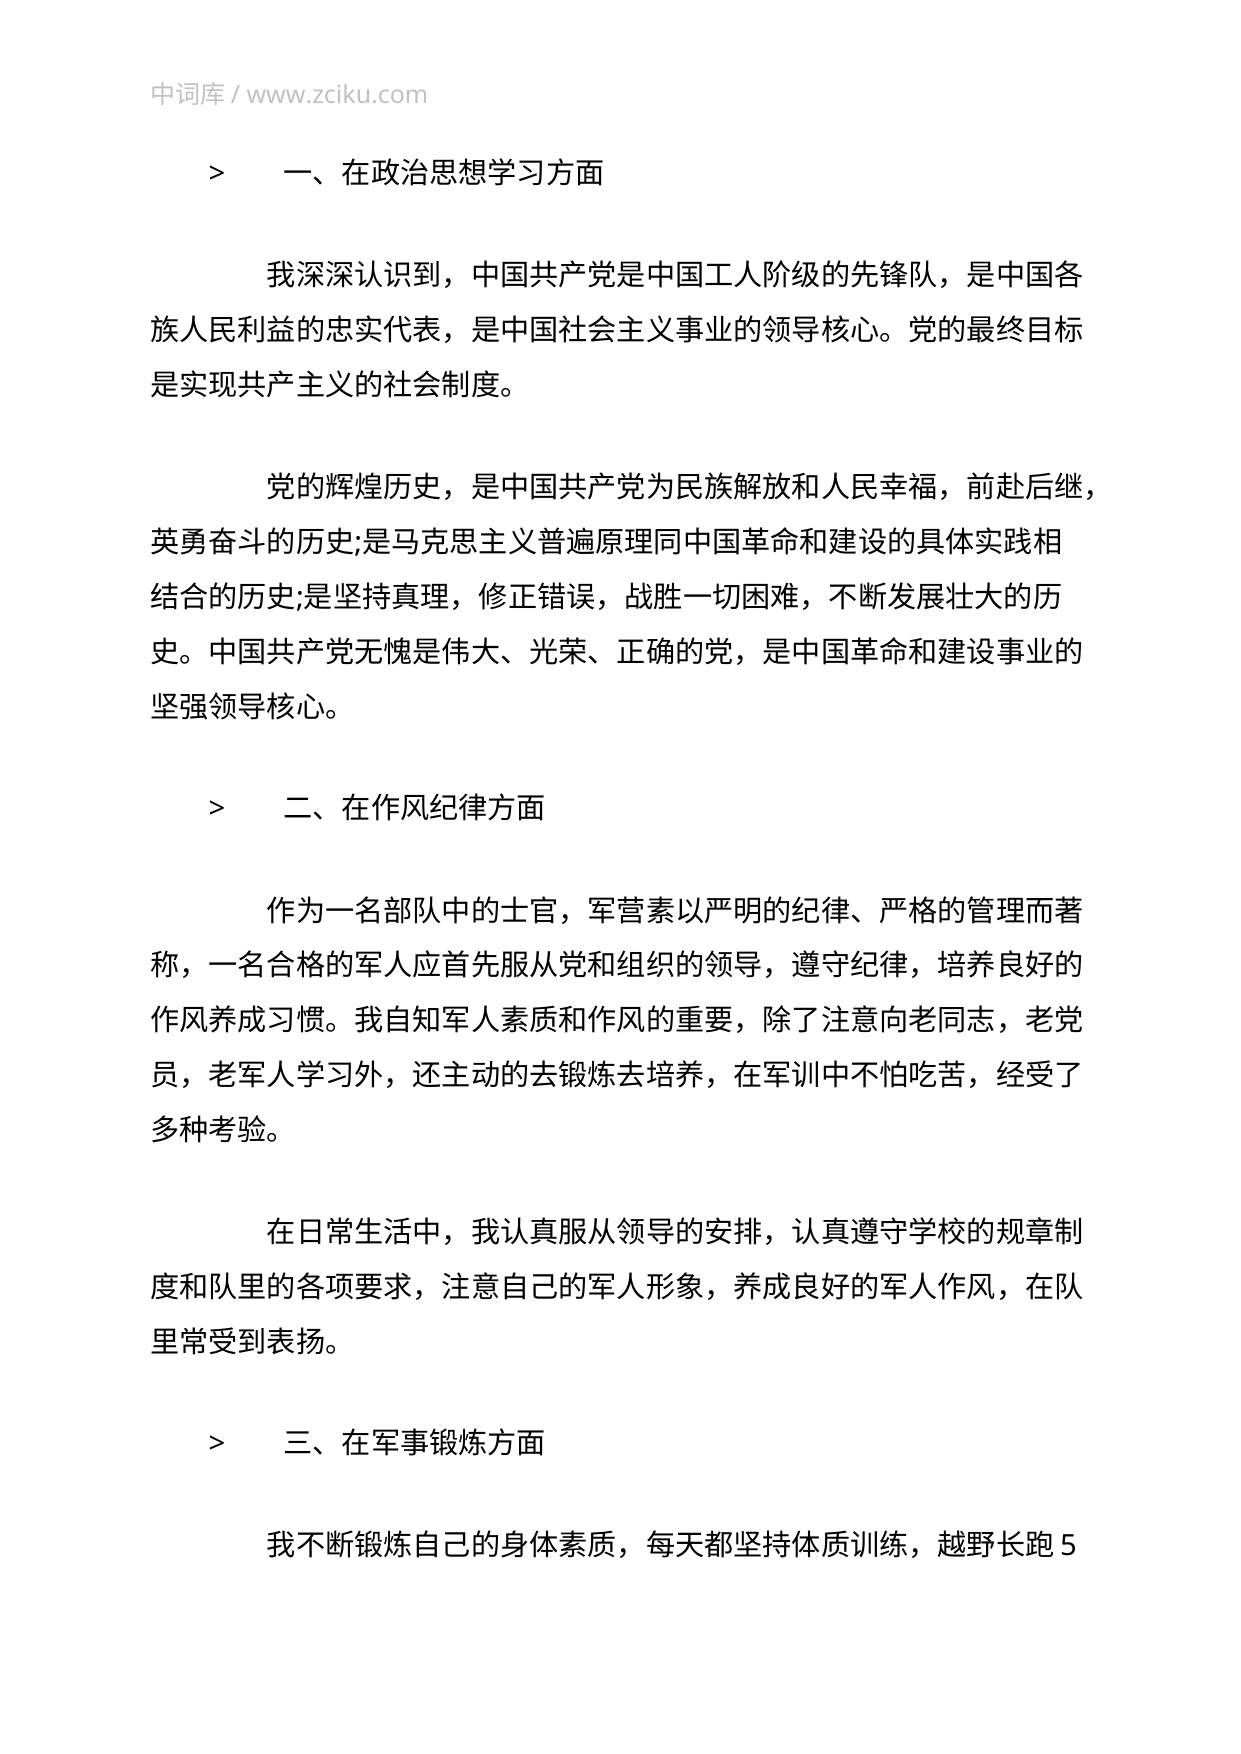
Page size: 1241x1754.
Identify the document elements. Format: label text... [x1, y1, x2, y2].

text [150, 1522, 1090, 1564]
text 党的辉煌历史，是中国共产党为民族解放和人民幸福，前赴后继，英勇奋斗的历史;是马克思主义普遍原理同中国革命和建设的具体实践相结合的历史;是坚持真理，修正错误，战胜一切困难，不断发展壮大的历史。中国共产党无愧是伟大、光荣、正确的党，是中国革命和建设事业的坚强领导核心。 [150, 463, 1090, 726]
text > 一、在政治思想学习方面 [150, 150, 1090, 192]
text > 二、在作风纪律方面 [150, 785, 1090, 827]
text 在日常生活中，我认真服从领导的安排，认真遵守学校的规章制度和队里的各项要求，注意自己的军人形象，养成良好的军人作风，在队里常受到表扬。 [150, 1208, 1090, 1361]
text > 三、在军事锻炼方面 [150, 1420, 1090, 1462]
text 作为一名部队中的士官，军营素以严明的纪律、严格的管理而著称，一名合格的军人应首先服从党和组织的领导，遵守纪律，培养良好的作风养成习惯。我自知军人素质和作风的重要，除了注意向老同志，老党员，老军人学习外，还主动的去锻炼去培养，在军训中不怕吃苦，经受了多种考验。 [150, 887, 1090, 1149]
text 我深深认识到，中国共产党是中国工人阶级的先锋队，是中国各族人民利益的忠实代表，是中国社会主义事业的领导核心。党的最终目标是实现共产主义的社会制度。 [150, 252, 1090, 404]
